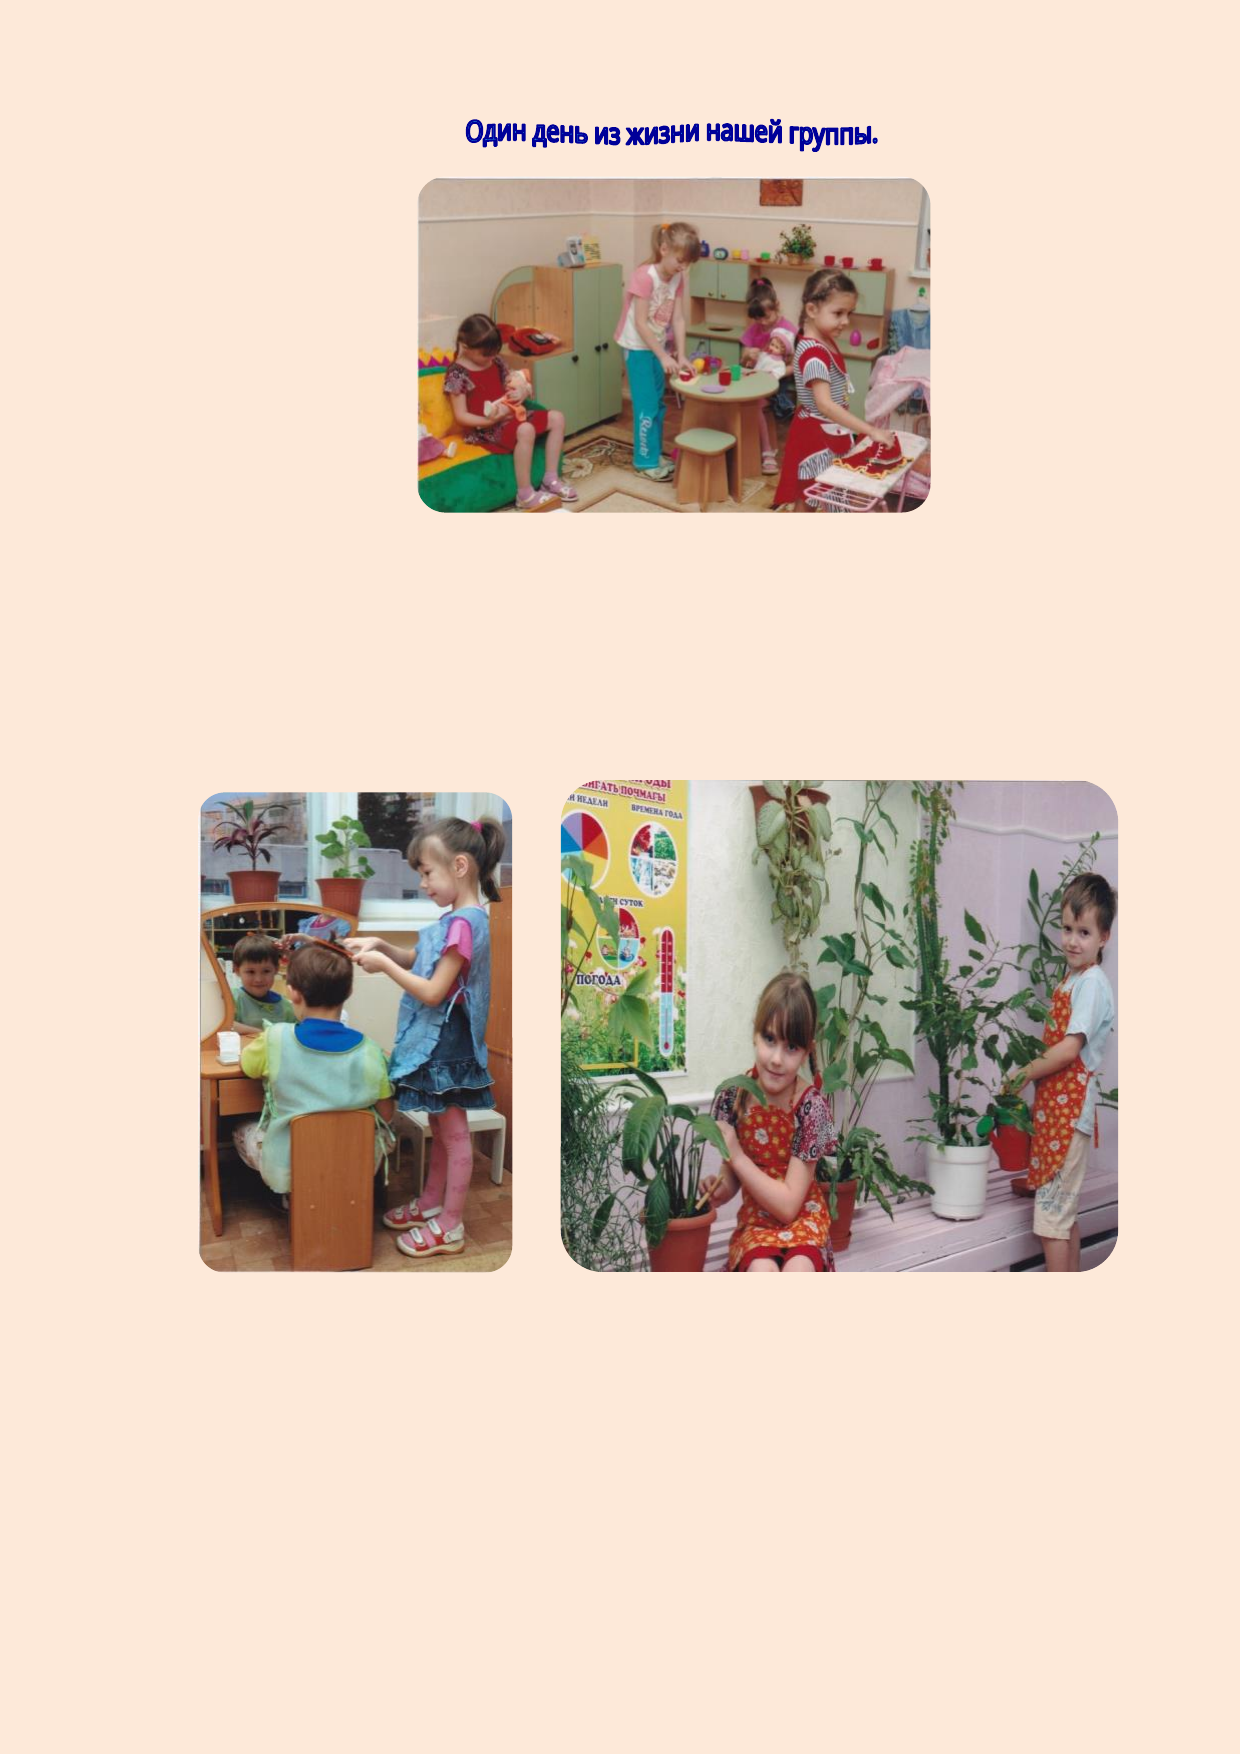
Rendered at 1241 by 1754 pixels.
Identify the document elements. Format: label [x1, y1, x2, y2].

picture [560, 780, 1119, 1272]
picture [417, 176, 931, 513]
picture [198, 792, 513, 1273]
